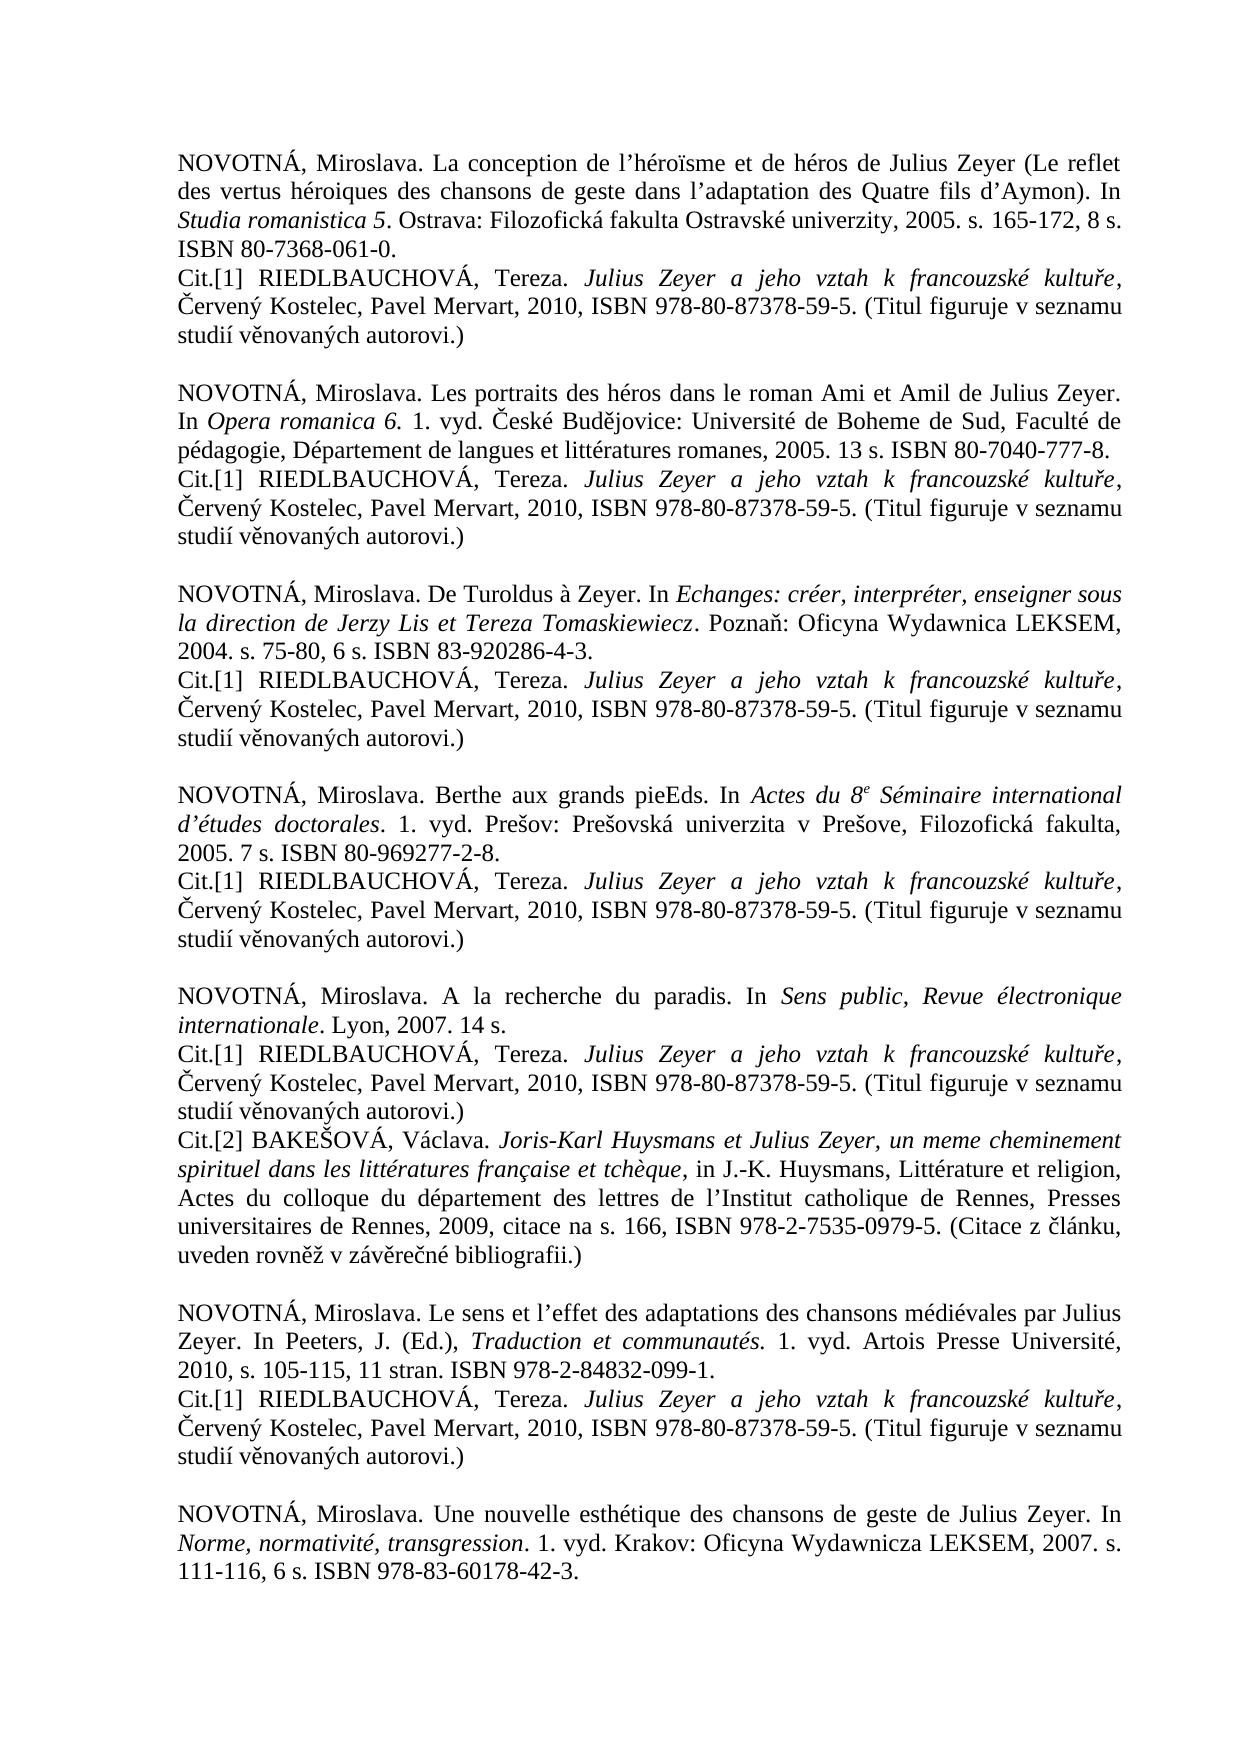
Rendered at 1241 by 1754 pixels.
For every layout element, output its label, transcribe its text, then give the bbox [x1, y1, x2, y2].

text NOVOTNÁ, Miroslava. A la recherche du paradis. In Sens public, Revue électronique internationale. Lyon, 2007. 14 s. [177, 981, 1122, 1039]
text NOVOTNÁ, Miroslava. Berthe aux grands pieEds. In Actes du 8e Séminaire international d’études doctorales. 1. vyd. Prešov: Prešovská univerzita v Prešove, Filozofická fakulta, 2005. 7 s. ISBN 80-969277-2-8. [177, 780, 1122, 866]
text NOVOTNÁ, Miroslava. La conception de l’héroïsme et de héros de Julius Zeyer (Le reflet des vertus héroiques des chansons de geste dans l’adaptation des Quatre fils d’Aymon). In Studia romanistica 5. Ostrava: Filozofická fakulta Ostravské univerzity, 2005. s. 165-172, 8 s. ISBN 80-7368-061-0. [177, 148, 1122, 263]
text NOVOTNÁ, Miroslava. Les portraits des héros dans le roman Ami et Amil de Julius Zeyer. In Opera romanica 6. 1. vyd. České Budějovice: Université de Boheme de Sud, Faculté de pédagogie, Département de langues et littératures romanes, 2005. 13 s. ISBN 80-7040-777-8. [177, 378, 1122, 464]
text NOVOTNÁ, Miroslava. Une nouvelle esthétique des chansons de geste de Julius Zeyer. In Norme, normativité, transgression. 1. vyd. Krakov: Oficyna Wydawnicza LEKSEM, 2007. s. 111-116, 6 s. ISBN 978-83-60178-42-3. [177, 1499, 1122, 1585]
text Cit.[2] BAKEŠOVÁ, Václava. Joris-Karl Huysmans et Julius Zeyer, un meme cheminement spirituel dans les littératures française et tchèque, in J.-K. Huysmans, Littérature et religion, Actes du colloque du département des lettres de l’Institut catholique de Rennes, Presses universitaires de Rennes, 2009, citace na s. 166, ISBN 978-2-7535-0979-5. (Citace z článku, uveden rovněž v závěrečné bibliografii.) [177, 1125, 1122, 1269]
text NOVOTNÁ, Miroslava. De Turoldus à Zeyer. In Echanges: créer, interpréter, enseigner sous la direction de Jerzy Lis et Tereza Tomaskiewiecz. Poznaň: Oficyna Wydawnica LEKSEM, 2004. s. 75-80, 6 s. ISBN 83-920286-4-3. [177, 579, 1122, 665]
text NovotnÁ, Miroslava. Le sens et l’effet des adaptations des chansons médiévales par Julius Zeyer. In Peeters, J. (Ed.), Traduction et communautés. 1. vyd. Artois Presse Université, 2010, s. 105-115, 11 stran. ISBN 978-2-84832-099-1. [177, 1298, 1122, 1384]
